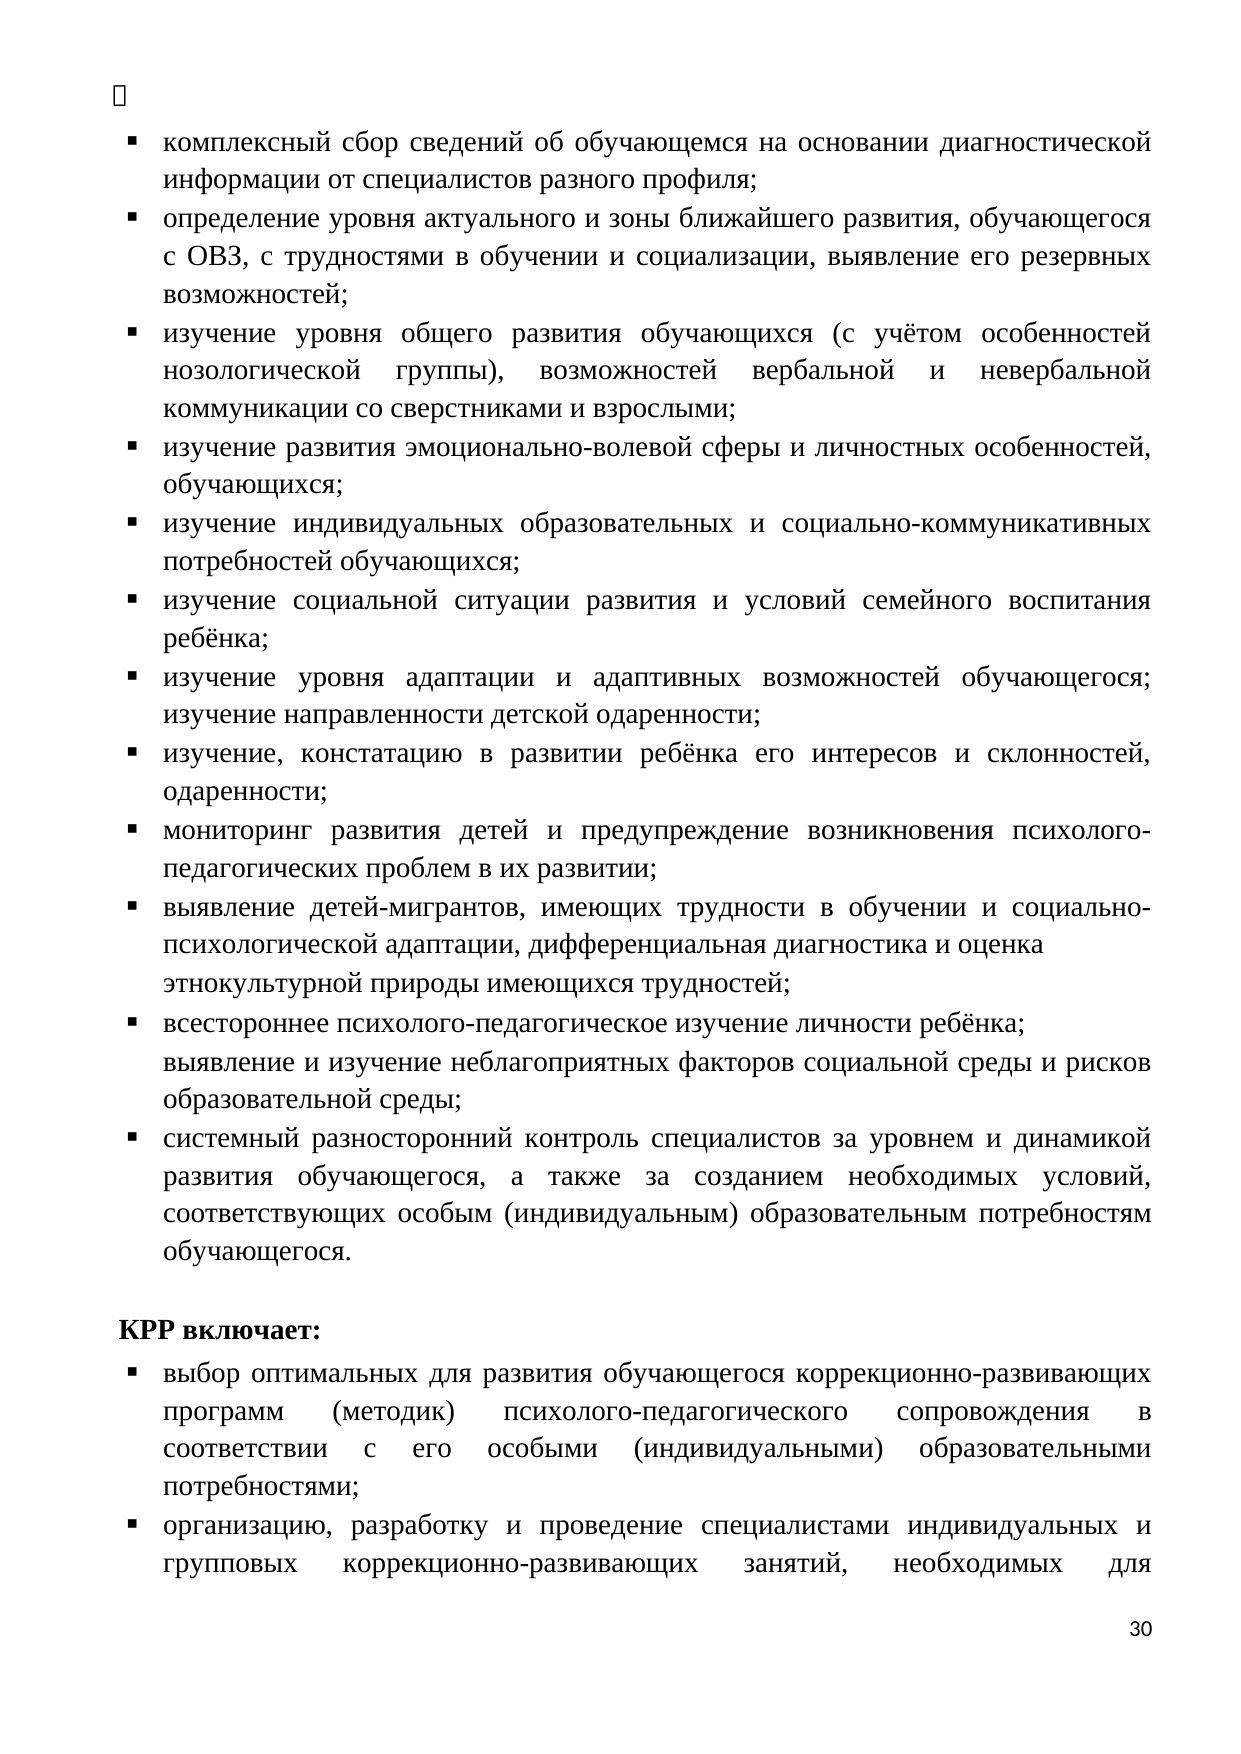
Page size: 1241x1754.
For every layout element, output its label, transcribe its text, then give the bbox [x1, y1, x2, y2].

list выявление детей-мигрантов, имеющих трудности в обучении и социально-психологической адаптации, дифференциальная диагностика и оценка [125, 889, 1152, 960]
list определение уровня актуального и зоны ближайшего развития, обучающегося с ОВЗ, с трудностями в обучении и социализации, выявление его резервных возможностей; [125, 201, 1152, 309]
list изучение уровня адаптации и адаптивных возможностей обучающегося; изучение направленности детской одаренности; [125, 659, 1152, 730]
list выбор оптимальных для развития обучающегося коррекционно-развивающих программ (методик) психолого-педагогического сопровождения в соответствии с его особыми (индивидуальными) образовательными потребностями; [125, 1356, 1152, 1502]
list изучение, констатацию в развитии ребёнка его интересов и склонностей, одаренности; [125, 736, 1152, 807]
list изучение социальной ситуации развития и условий семейного воспитания ребёнка; [125, 582, 1152, 653]
list всестороннее психолого-педагогическое изучение личности ребёнка; [125, 1005, 1152, 1038]
list изучение уровня общего развития обучающихся (с учётом особенностей нозологической группы), возможностей вербальной и невербальной коммуникации со сверстниками и взрослыми; [125, 315, 1152, 423]
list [125, 1507, 1152, 1578]
list системный разносторонний контроль специалистов за уровнем и динамикой развития обучающегося, а также за созданием необходимых условий, соответствующих особым (индивидуальным) образовательным потребностям обучающегося. [125, 1120, 1152, 1267]
list изучение индивидуальных образовательных и социально-коммуникативных потребностей обучающихся; [125, 506, 1152, 577]
list мониторинг развития детей и предупреждение возникновения психолого-педагогических проблем в их развитии; [125, 812, 1152, 883]
text этнокультурной природы имеющихся трудностей; [163, 966, 1152, 999]
text КРР включает: [118, 1312, 1153, 1345]
list изучение развития эмоционально-волевой сферы и личностных особенностей, обучающихся; [125, 429, 1152, 500]
list комплексный сбор сведений об обучающемся на основании диагностической информации от специалистов разного профиля; [125, 124, 1152, 195]
text выявление и изучение неблагоприятных факторов социальной среды и рисков образовательной среды; [163, 1044, 1152, 1115]
